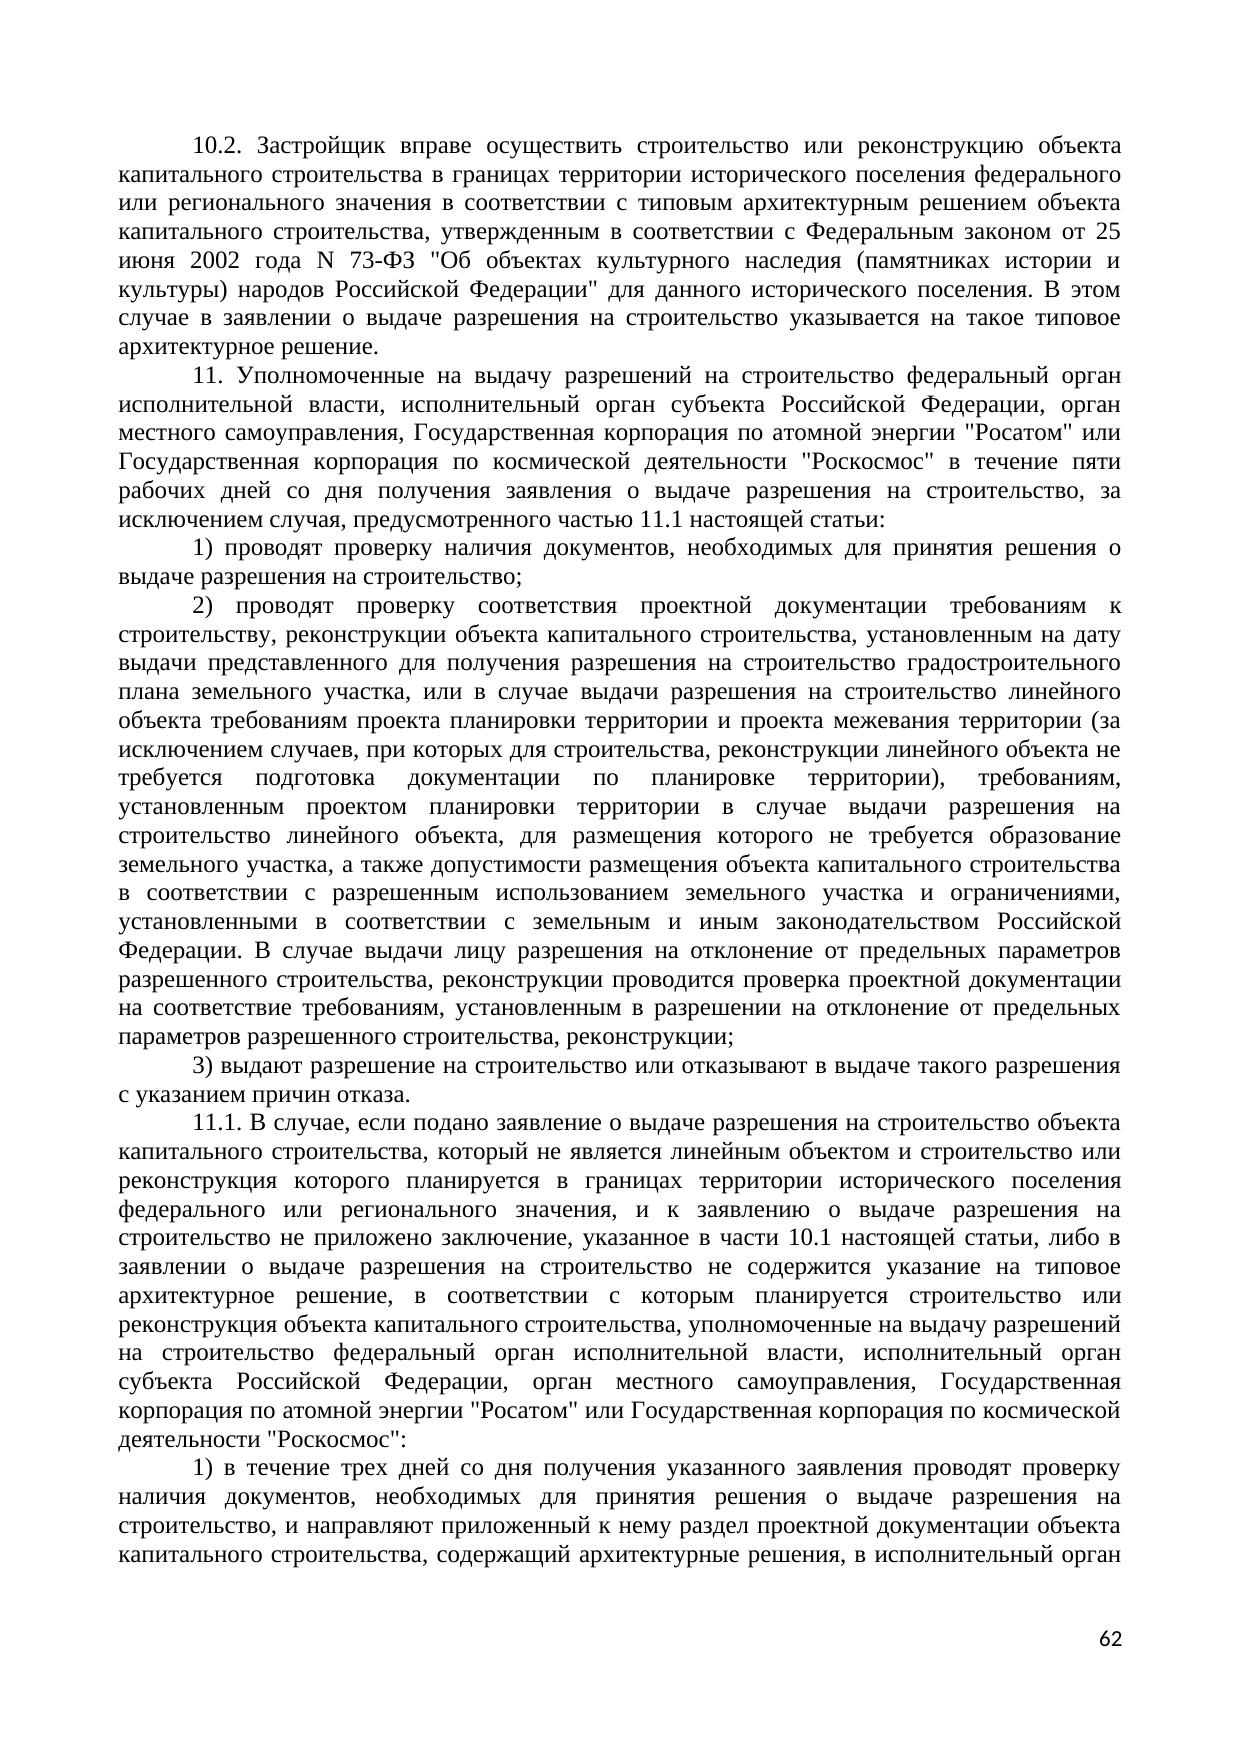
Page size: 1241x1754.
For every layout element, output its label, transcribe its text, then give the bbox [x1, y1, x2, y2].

text 3) выдают разрешение на строительство или отказывают в выдаче такого разрешения с указанием причин отказа. [118, 1050, 1122, 1107]
text 10.2. Застройщик вправе осуществить строительство или реконструкцию объекта капитального строительства в границах территории исторического поселения федерального или регионального значения в соответствии с типовым архитектурным решением объекта капитального строительства, утвержденным в соответствии с Федеральным законом от 25 июня 2002 года N 73-ФЗ "Об объектах культурного наследия (памятниках истории и культуры) народов Российской Федерации" для данного исторического поселения. В этом случае в заявлении о выдаче разрешения на строительство указывается на такое типовое архитектурное решение. [118, 130, 1122, 360]
text 11. Уполномоченные на выдачу разрешений на строительство федеральный орган исполнительной власти, исполнительный орган субъекта Российской Федерации, орган местного самоуправления, Государственная корпорация по атомной энергии "Росатом" или Государственная корпорация по космической деятельности "Роскосмос" в течение пяти рабочих дней со дня получения заявления о выдаче разрешения на строительство, за исключением случая, предусмотренного частью 11.1 настоящей статьи: [118, 360, 1122, 532]
text 2) проводят проверку соответствия проектной документации требованиям к строительству, реконструкции объекта капитального строительства, установленным на дату выдачи представленного для получения разрешения на строительство градостроительного плана земельного участка, или в случае выдачи разрешения на строительство линейного объекта требованиям проекта планировки территории и проекта межевания территории (за исключением случаев, при которых для строительства, реконструкции линейного объекта не требуется подготовка документации по планировке территории), требованиям, установленным проектом планировки территории в случае выдачи разрешения на строительство линейного объекта, для размещения которого не требуется образование земельного участка, а также допустимости размещения объекта капитального строительства в соответствии с разрешенным использованием земельного участка и ограничениями, установленными в соответствии с земельным и иным законодательством Российской Федерации. В случае выдачи лицу разрешения на отклонение от предельных параметров разрешенного строительства, реконструкции проводится проверка проектной документации на соответствие требованиям, установленным в разрешении на отклонение от предельных параметров разрешенного строительства, реконструкции; [118, 590, 1122, 1050]
text 11.1. В случае, если подано заявление о выдаче разрешения на строительство объекта капитального строительства, который не является линейным объектом и строительство или реконструкция которого планируется в границах территории исторического поселения федерального или регионального значения, и к заявлению о выдаче разрешения на строительство не приложено заключение, указанное в части 10.1 настоящей статьи, либо в заявлении о выдаче разрешения на строительство не содержится указание на типовое архитектурное решение, в соответствии с которым планируется строительство или реконструкция объекта капитального строительства, уполномоченные на выдачу разрешений на строительство федеральный орган исполнительной власти, исполнительный орган субъекта Российской Федерации, орган местного самоуправления, Государственная корпорация по атомной энергии "Росатом" или Государственная корпорация по космической деятельности "Роскосмос": [118, 1107, 1122, 1452]
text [118, 1452, 1122, 1567]
text 1) проводят проверку наличия документов, необходимых для принятия решения о выдаче разрешения на строительство; [118, 532, 1122, 590]
